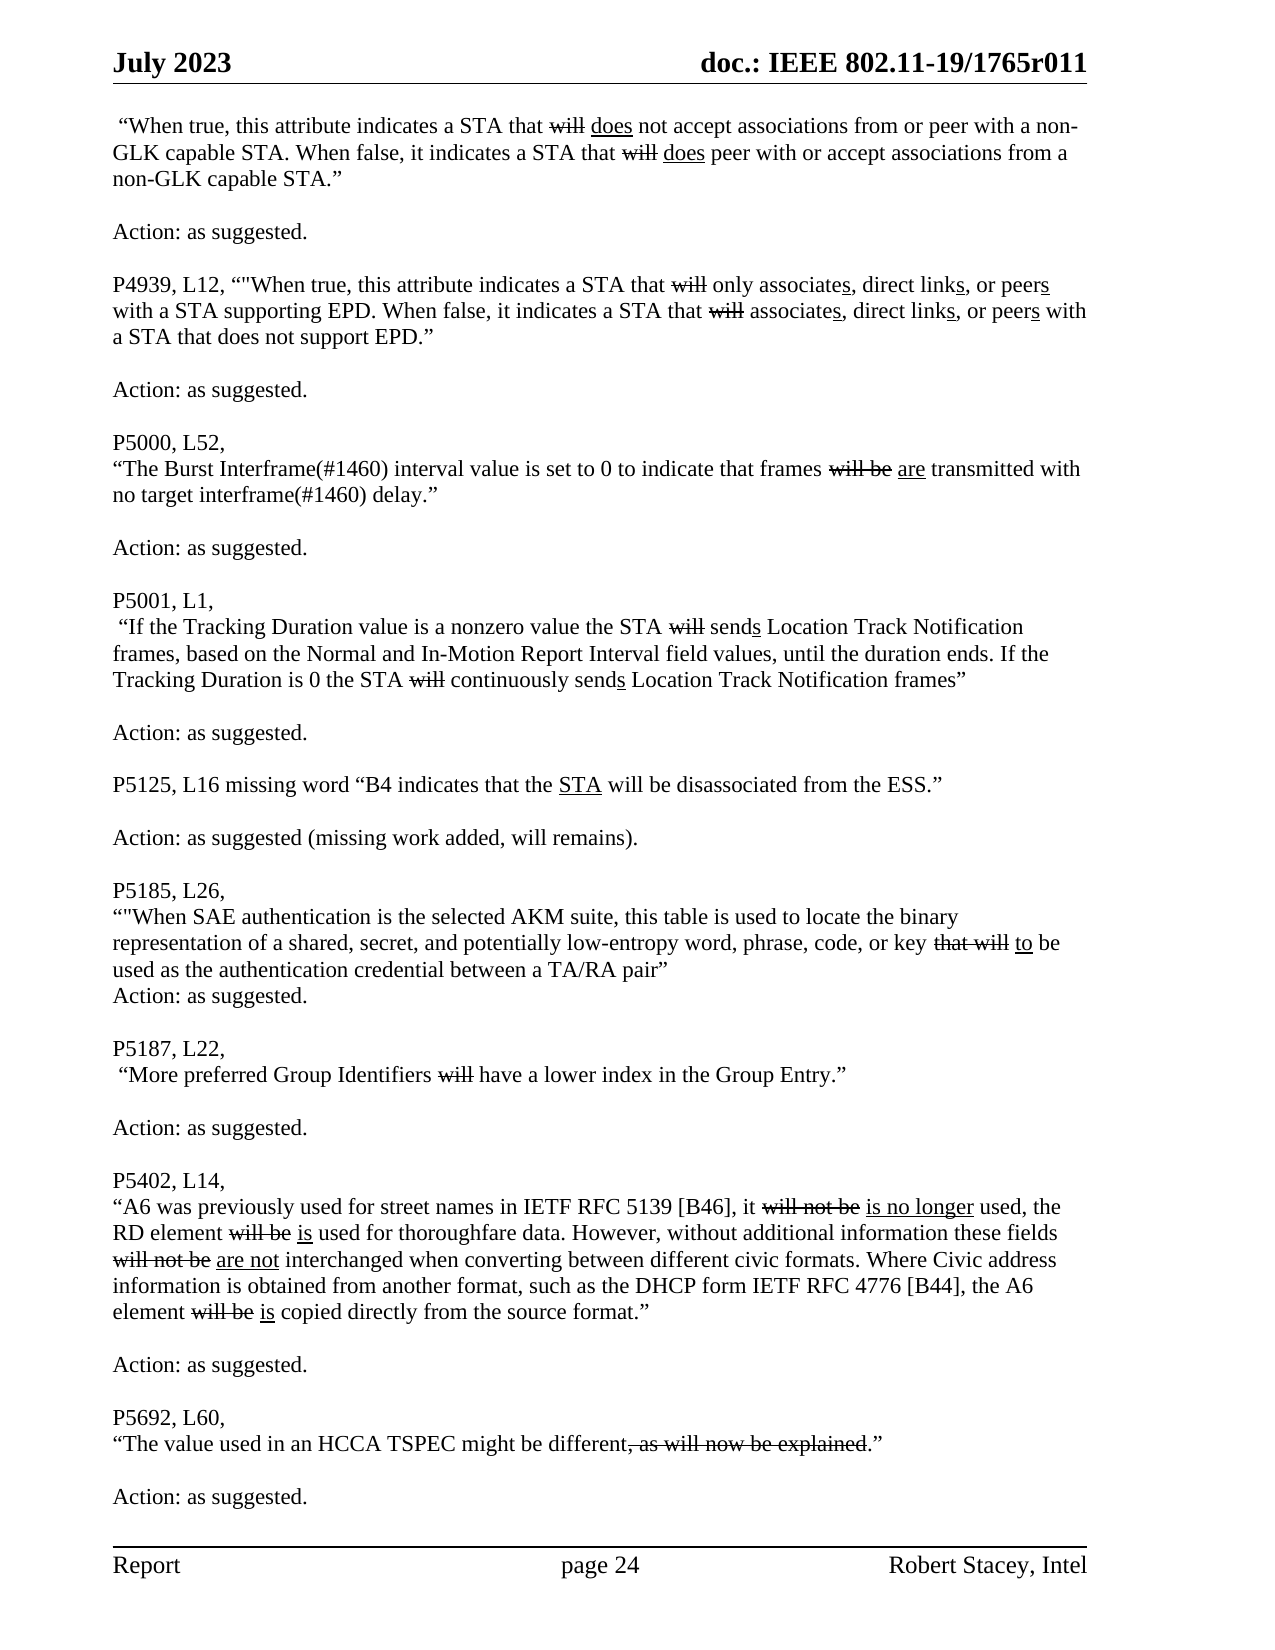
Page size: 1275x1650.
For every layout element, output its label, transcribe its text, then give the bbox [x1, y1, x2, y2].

text Action: as suggested. [112, 1483, 1087, 1509]
text Action: as suggested. [112, 719, 1087, 745]
text P5125, L16 missing word “B4 indicates that the STA will be disassociated from the ESS.” [112, 771, 1087, 798]
text “The Burst Interframe(#1460) interval value is set to 0 to indicate that frames will be are transmitted with no target interframe(#1460) delay.” [112, 455, 1087, 508]
text “When true, this attribute indicates a STA that will does not accept associations from or peer with a non-GLK capable STA. When false, it indicates a STA that will does peer with or accept associations from a non-GLK capable STA.” [112, 112, 1087, 192]
text P5000, L52, [112, 429, 1087, 455]
text P5187, L22, [112, 1035, 1087, 1061]
text Action: as suggested. [112, 982, 1087, 1008]
text Action: as suggested. [112, 376, 1087, 402]
text P5001, L1, [112, 587, 1087, 613]
text Action: as suggested (missing work added, will remains). [112, 824, 1087, 850]
text “If the Tracking Duration value is a nonzero value the STA will sends Location Track Notification frames, based on the Normal and In-Motion Report Interval field values, until the duration ends. If the Tracking Duration is 0 the STA will continuously sends Location Track Notification frames” [112, 613, 1087, 692]
text Action: as suggested. [112, 218, 1087, 244]
text Action: as suggested. [112, 1114, 1087, 1140]
text Action: as suggested. [112, 1351, 1087, 1377]
text P4939, L12, “"When true, this attribute indicates a STA that will only associates, direct links, or peers with a STA supporting EPD. When false, it indicates a STA that will associates, direct links, or peers with a STA that does not support EPD.” [112, 271, 1087, 350]
text Action: as suggested. [112, 534, 1087, 561]
text P5402, L14, [112, 1167, 1087, 1193]
text P5692, L60, [112, 1404, 1087, 1430]
text “The value used in an HCCA TSPEC might be different, as will now be explained.” [112, 1430, 1087, 1457]
text “More preferred Group Identifiers will have a lower index in the Group Entry.” [112, 1061, 1087, 1088]
text “"When SAE authentication is the selected AKM suite, this table is used to locate the binary representation of a shared, secret, and potentially low-entropy word, phrase, code, or key that will to be used as the authentication credential between a TA/RA pair” [112, 903, 1087, 982]
text P5185, L26, [112, 877, 1087, 903]
text “A6 was previously used for street names in IETF RFC 5139 [B46], it will not be is no longer used, the RD element will be is used for thoroughfare data. However, without additional information these fields will not be are not interchanged when converting between different civic formats. Where Civic address information is obtained from another format, such as the DHCP form IETF RFC 4776 [B44], the A6 element will be is copied directly from the source format.” [112, 1193, 1087, 1325]
